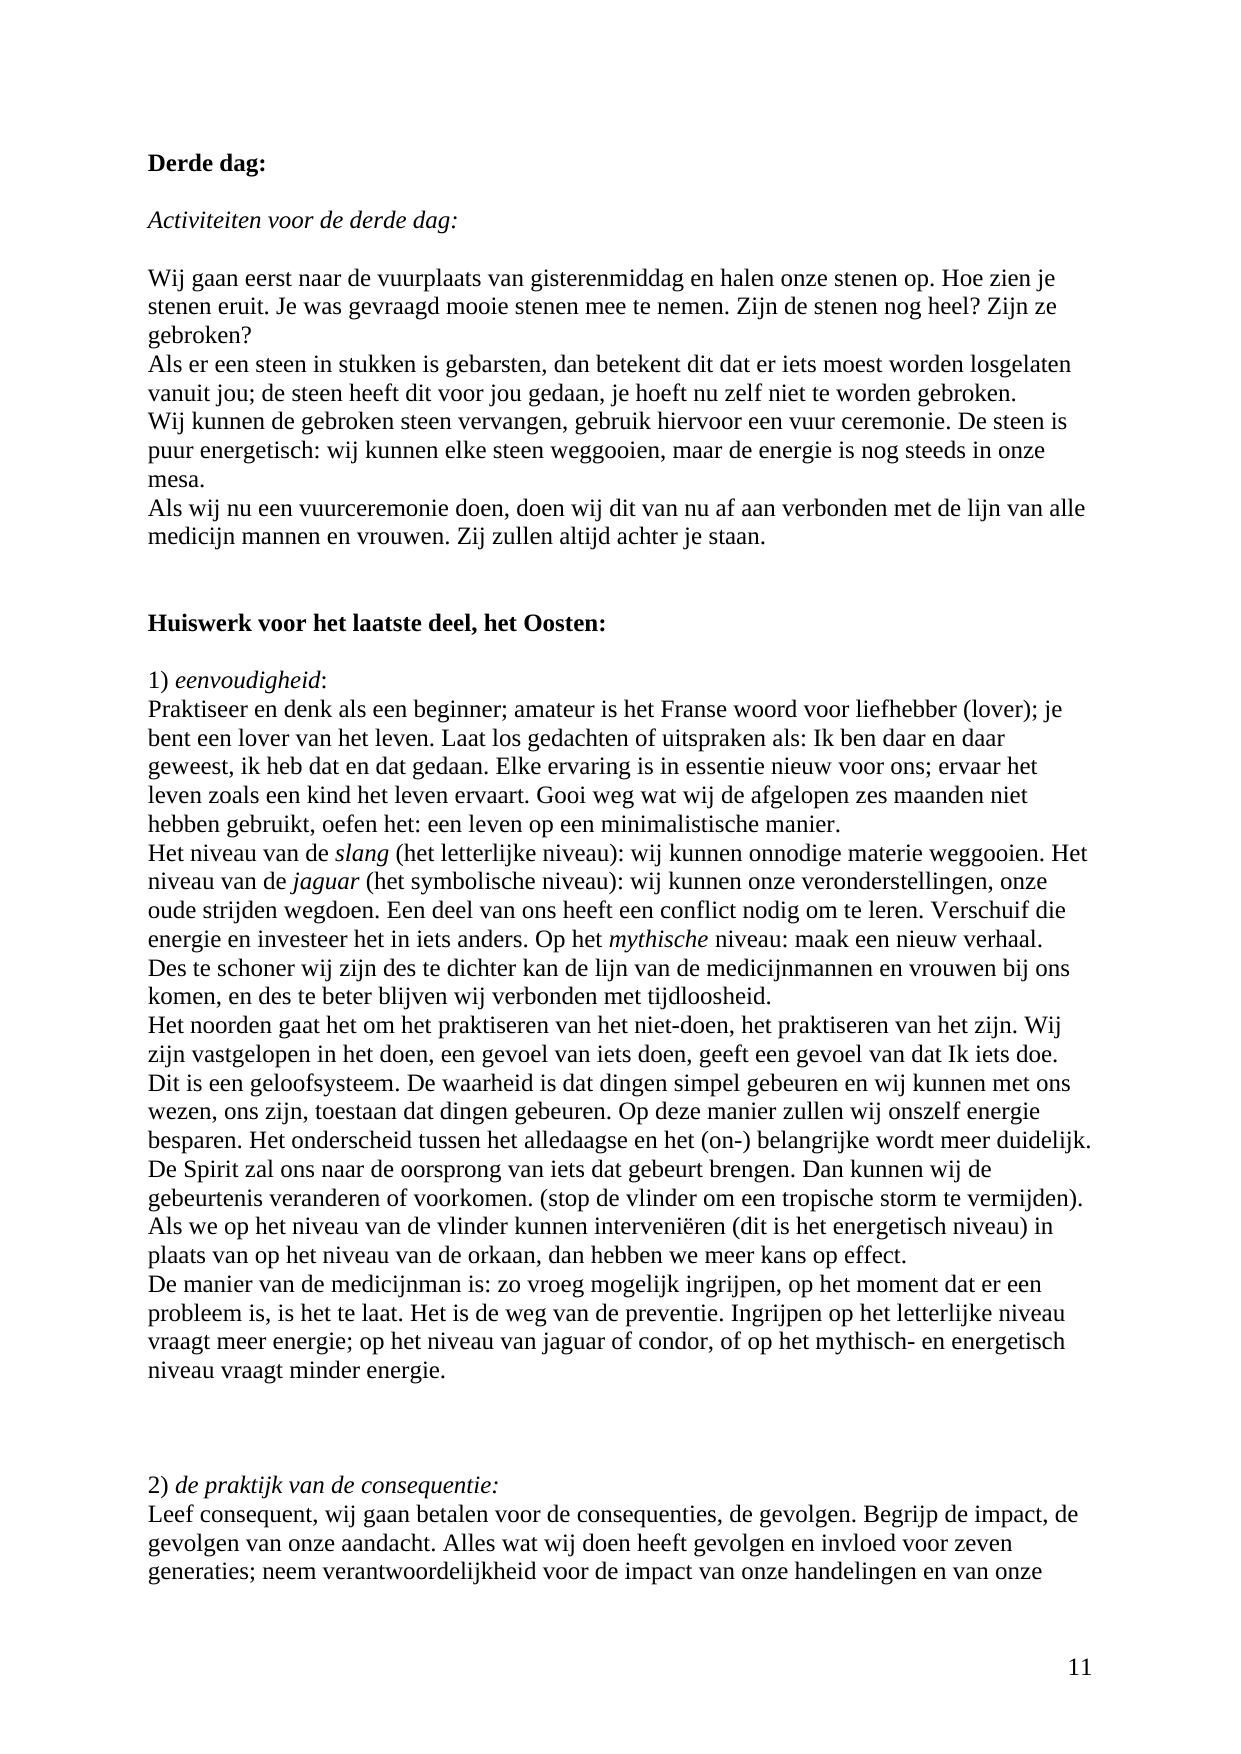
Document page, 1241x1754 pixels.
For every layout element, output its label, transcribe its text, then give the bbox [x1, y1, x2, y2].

text Derde dag: [148, 148, 1093, 176]
text Activiteiten voor de derde dag: [148, 205, 1093, 234]
text Huiswerk voor het laatste deel, het Oosten: [148, 608, 1093, 636]
text Het noorden gaat het om het praktiseren van het niet-doen, het praktiseren van het zijn. Wij zijn vastgelopen in het doen, een gevoel van iets doen, geeft een gevoel van dat Ik iets doe. Dit is een geloofsysteem. De waarheid is dat dingen simpel gebeuren en wij kunnen met ons wezen, ons zijn, toestaan dat dingen gebeuren. Op deze manier zullen wij onszelf energie besparen. Het onderscheid tussen het alledaagse en het (on-) belangrijke wordt meer duidelijk. [148, 1010, 1093, 1154]
text Praktiseer en denk als een beginner; amateur is het Franse woord voor liefhebber (lover); je bent een lover van het leven. Laat los gedachten of uitspraken als: Ik ben daar en daar geweest, ik heb dat en dat gedaan. Elke ervaring is in essentie nieuw voor ons; ervaar het leven zoals een kind het leven ervaart. Gooi weg wat wij de afgelopen zes maanden niet hebben gebruikt, oefen het: een leven op een minimalistische manier. [148, 694, 1093, 838]
text Wij kunnen de gebroken steen vervangen, gebruik hiervoor een vuur ceremonie. De steen is puur energetisch: wij kunnen elke steen weggooien, maar de energie is nog steeds in onze mesa. [148, 406, 1093, 493]
text Als er een steen in stukken is gebarsten, dan betekent dit dat er iets moest worden losgelaten vanuit jou; de steen heeft dit voor jou gedaan, je hoeft nu zelf niet te worden gebroken. [148, 349, 1093, 406]
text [148, 1499, 1093, 1585]
text 1) eenvoudigheid: [148, 665, 1093, 694]
text Des te schoner wij zijn des te dichter kan de lijn van de medicijnmannen en vrouwen bij ons komen, en des te beter blijven wij verbonden met tijdloosheid. [148, 953, 1093, 1010]
text Als wij nu een vuurceremonie doen, doen wij dit van nu af aan verbonden met de lijn van alle medicijn mannen en vrouwen. Zij zullen altijd achter je staan. [148, 493, 1093, 550]
text Wij gaan eerst naar de vuurplaats van gisterenmiddag en halen onze stenen op. Hoe zien je stenen eruit. Je was gevraagd mooie stenen mee te nemen. Zijn de stenen nog heel? Zijn ze gebroken? [148, 263, 1093, 349]
text 2) de praktijk van de consequentie: [148, 1470, 1093, 1499]
text Het niveau van de slang (het letterlijke niveau): wij kunnen onnodige materie weggooien. Het niveau van de jaguar (het symbolische niveau): wij kunnen onze veronderstellingen, onze oude strijden wegdoen. Een deel van ons heeft een conflict nodig om te leren. Verschuif die energie en investeer het in iets anders. Op het mythische niveau: maak een nieuw verhaal. [148, 838, 1093, 953]
text De manier van de medicijnman is: zo vroeg mogelijk ingrijpen, op het moment dat er een probleem is, is het te laat. Het is de weg van de preventie. Ingrijpen op het letterlijke niveau vraagt meer energie; op het niveau van jaguar of condor, of op het mythisch- en energetisch niveau vraagt minder energie. [148, 1269, 1093, 1384]
text De Spirit zal ons naar de oorsprong van iets dat gebeurt brengen. Dan kunnen wij de gebeurtenis veranderen of voorkomen. (stop de vlinder om een tropische storm te vermijden). Als we op het niveau van de vlinder kunnen interveniëren (dit is het energetisch niveau) in plaats van op het niveau van de orkaan, dan hebben we meer kans op effect. [148, 1154, 1093, 1269]
